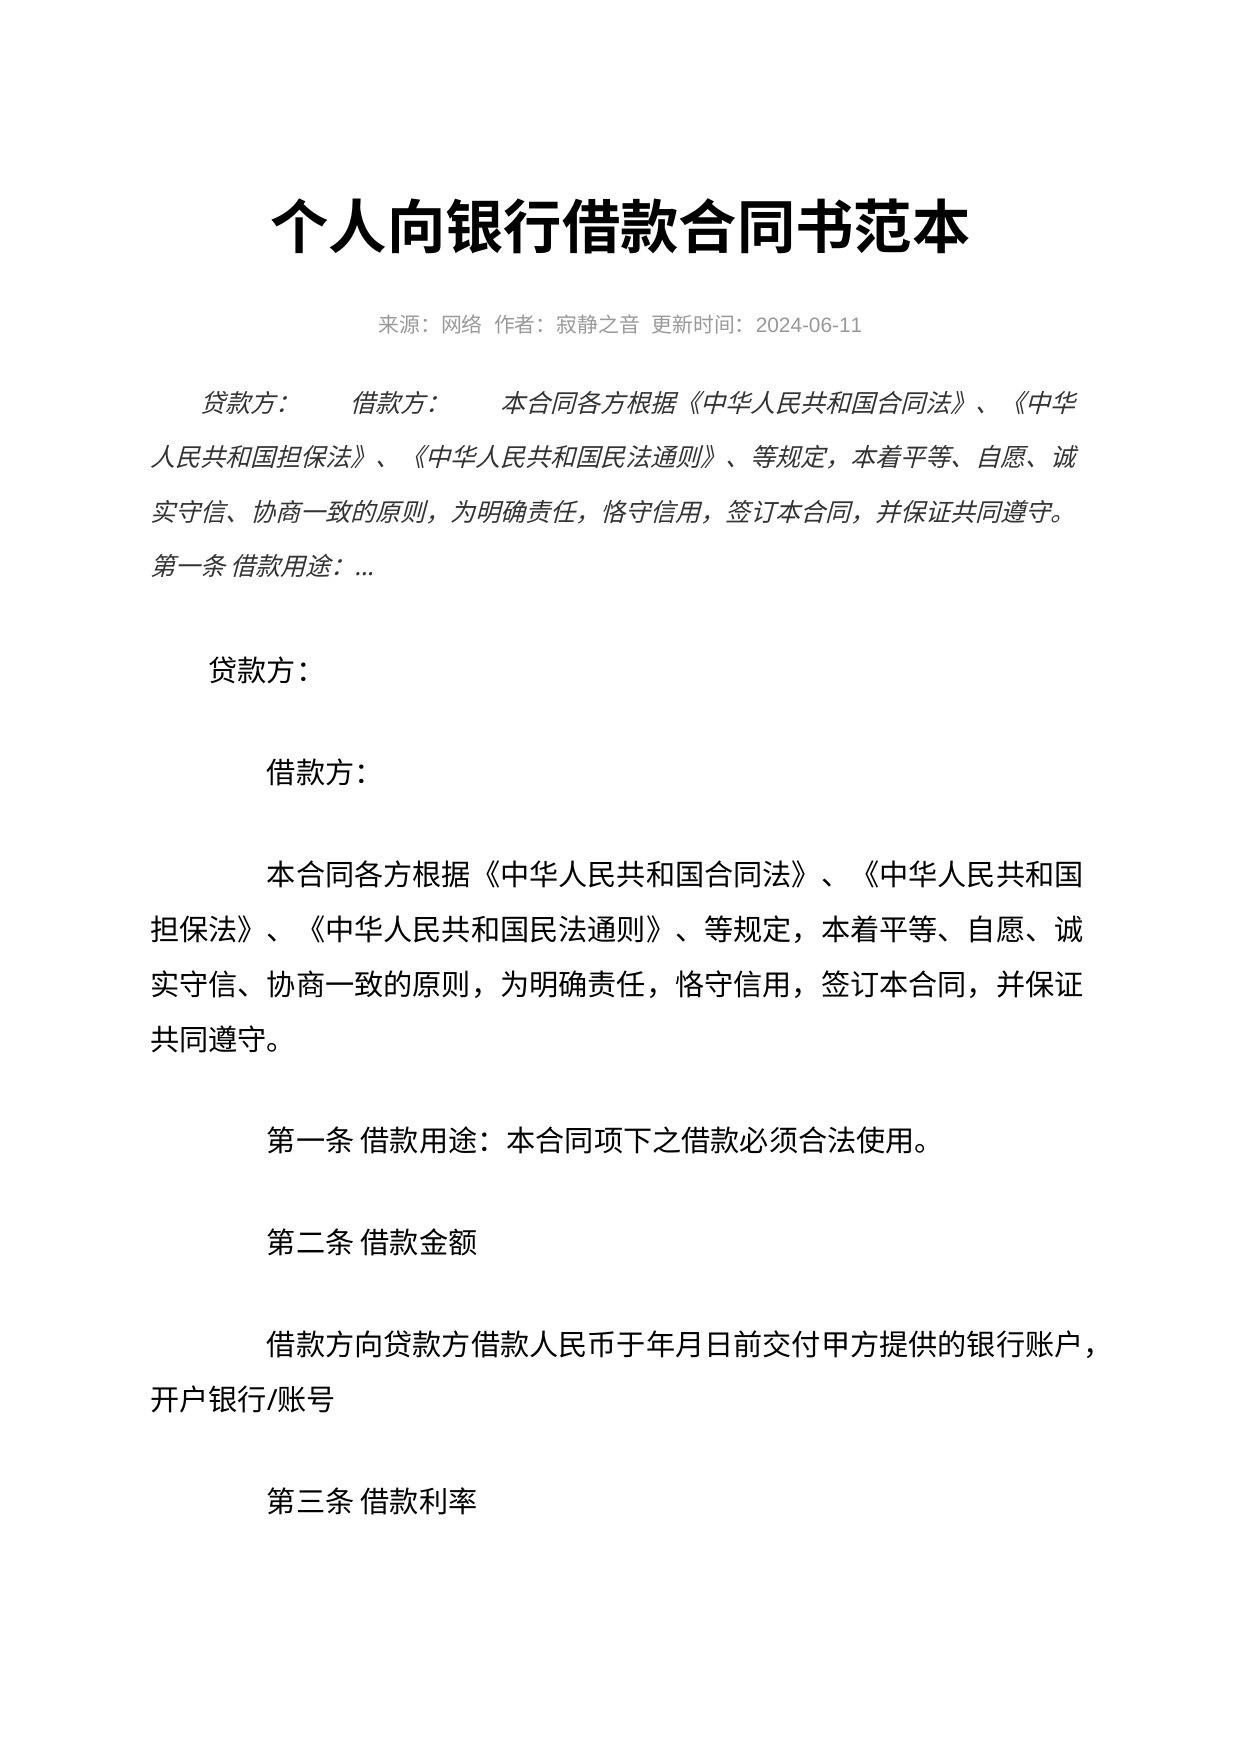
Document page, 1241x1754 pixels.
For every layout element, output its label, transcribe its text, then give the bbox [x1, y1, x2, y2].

text 第二条 借款金额 [150, 1219, 1090, 1262]
text 贷款方： [150, 648, 1090, 690]
text 贷款方： 借款方： 本合同各方根据《中华人民共和国合同法》、《中华人民共和国担保法》、《中华人民共和国民法通则》、等规定，本着平等、自愿、诚实守信、协商一致的原则，为明确责任，恪守信用，签订本合同，并保证共同遵守。 第一条 借款用途：... [150, 383, 1090, 583]
text 第一条 借款用途：本合同项下之借款必须合法使用。 [150, 1118, 1090, 1160]
text 借款方： [150, 749, 1090, 792]
text 来源：网络 作者：寂静之音 更新时间：2024-06-11 [150, 313, 1090, 337]
text 借款方向贷款方借款人民币于年月日前交付甲方提供的银行账户，开户银行/账号 [150, 1321, 1090, 1419]
text 本合同各方根据《中华人民共和国合同法》、《中华人民共和国担保法》、《中华人民共和国民法通则》、等规定，本着平等、自愿、诚实守信、协商一致的原则，为明确责任，恪守信用，签订本合同，并保证共同遵守。 [150, 851, 1090, 1058]
subtitle 个人向银行借款合同书范本 [150, 181, 1090, 266]
text 第三条 借款利率 [150, 1478, 1090, 1521]
